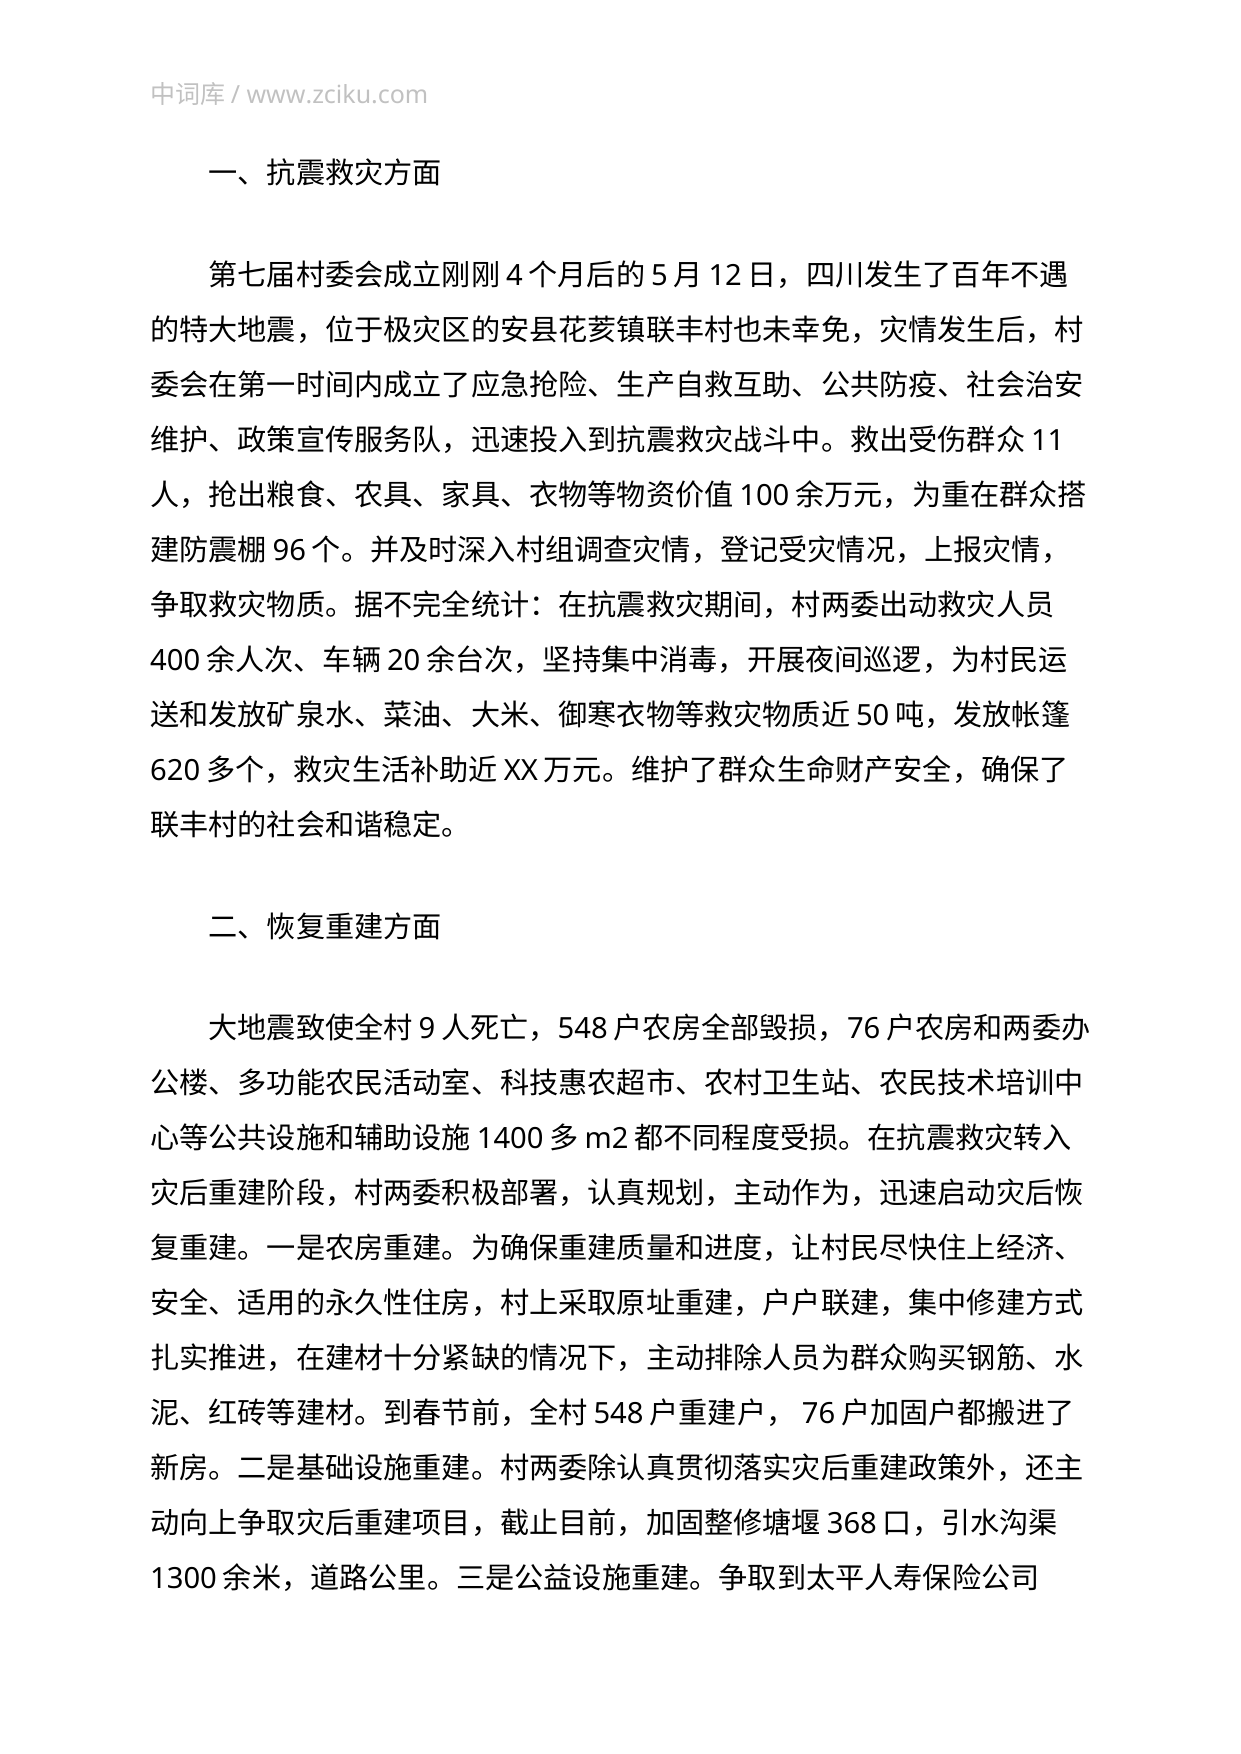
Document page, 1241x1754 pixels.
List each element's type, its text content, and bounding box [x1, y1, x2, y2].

text 第七届村委会成立刚刚4个月后的5月12日，四川发生了百年不遇的特大地震，位于极灾区的安县花荄镇联丰村也未幸免，灾情发生后，村委会在第一时间内成立了应急抢险、生产自救互助、公共防疫、社会治安维护、政策宣传服务队，迅速投入到抗震救灾战斗中。救出受伤群众11人，抢出粮食、农具、家具、衣物等物资价值100余万元，为重在群众搭建防震棚96个。并及时深入村组调查灾情，登记受灾情况，上报灾情，争取救灾物质。据不完全统计：在抗震救灾期间，村两委出动救灾人员400余人次、车辆20余台次，坚持集中消毒，开展夜间巡逻，为村民运送和发放矿泉水、菜油、大米、御寒衣物等救灾物质近50吨，发放帐篷620多个，救灾生活补助近XX万元。维护了群众生命财产安全，确保了联丰村的社会和谐稳定。 [150, 252, 1090, 844]
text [150, 1005, 1090, 1597]
text 一、抗震救灾方面 [150, 150, 1090, 192]
text 二、恢复重建方面 [150, 903, 1090, 946]
